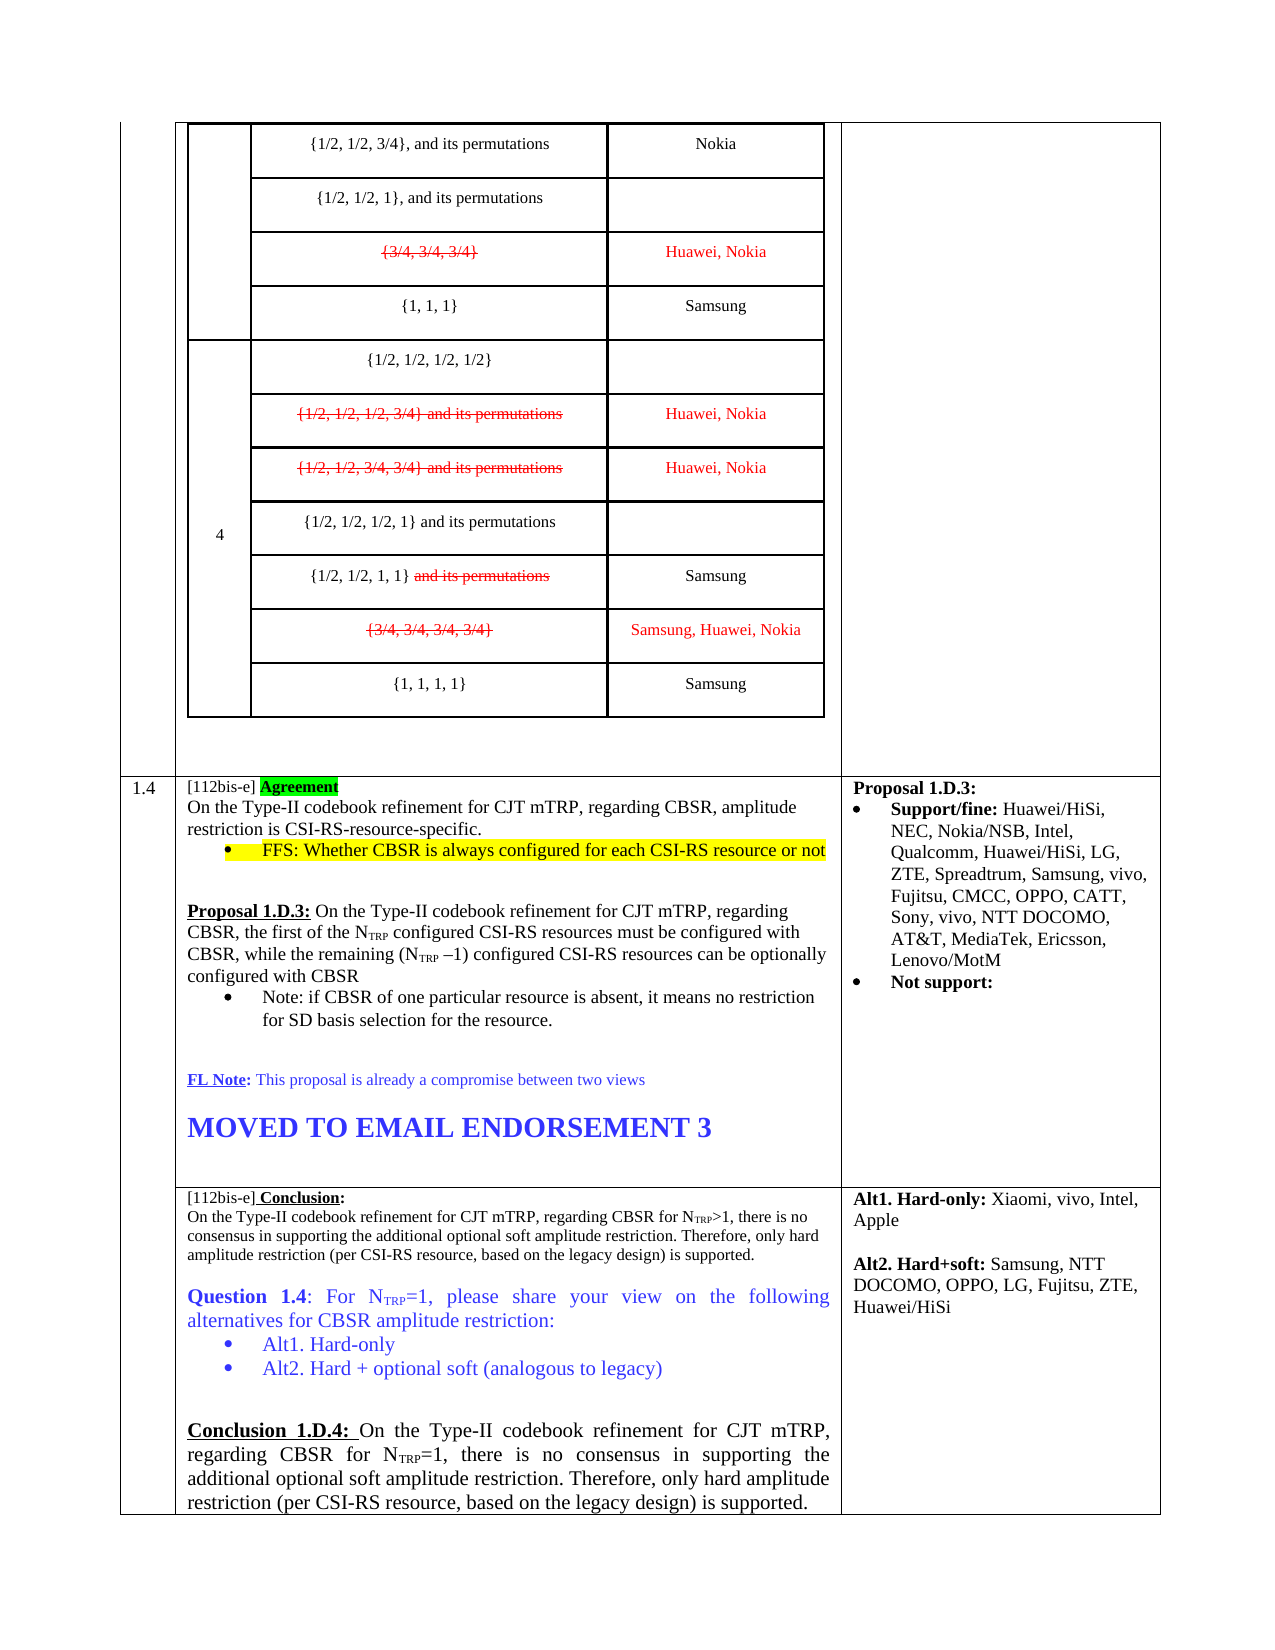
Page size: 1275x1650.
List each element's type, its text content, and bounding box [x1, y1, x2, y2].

table_cell 1.4 [121, 777, 175, 1514]
table_cell [112bis-e] Agreement On the Type-II codebook refinement for CJT mTRP, regarding CBSR, amplitude restriction is CSI-RS-resource-specific. FFS: Whether CBSR is always configured for each CSI-RS resource or not Proposal 1.D.3: On the Type-II codebook refinement for CJT mTRP, regarding CBSR, the first of the NTRP configured CSI-RS resources must be configured with CBSR, while the remaining (NTRP –1) configured CSI-RS resources can be optionally configured with CBSR Note: if CBSR of one particular resource is absent, it means no restriction for SD basis selection for the resource. FL Note: This proposal is already a compromise between two views MOVED TO EMAIL ENDORSEMENT 3 [176, 777, 841, 1187]
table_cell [842, 123, 1160, 776]
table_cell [176, 1188, 841, 1514]
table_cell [176, 123, 841, 776]
table_cell Proposal 1.D.3: Support/fine: Huawei/HiSi, NEC, Nokia/NSB, Intel, Qualcomm, Huawei/HiSi, LG, ZTE, Spreadtrum, Samsung, vivo, Fujitsu, CMCC, OPPO, CATT, Sony, vivo, NTT DOCOMO, AT&T, MediaTek, Ericsson, Lenovo/MotM Not support: [842, 777, 1160, 1187]
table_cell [842, 1188, 1160, 1514]
